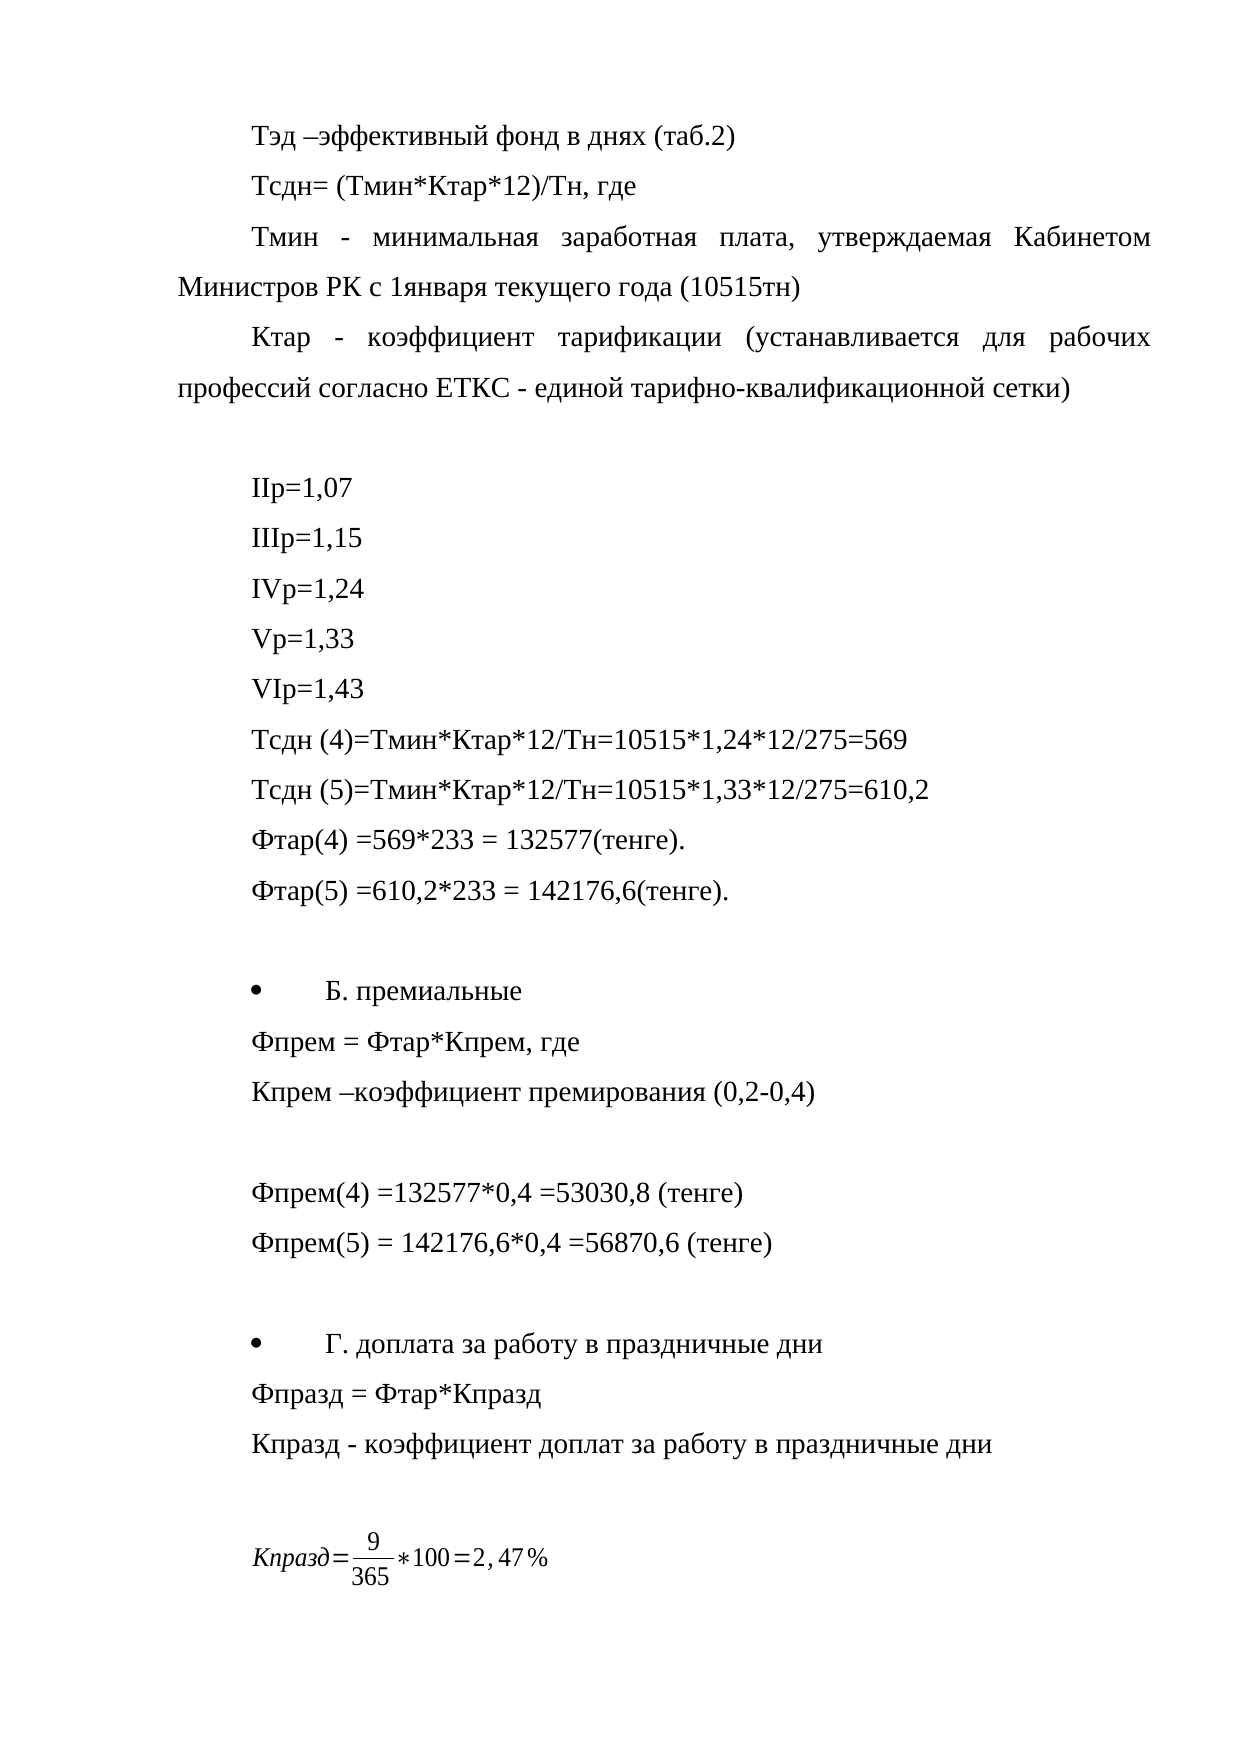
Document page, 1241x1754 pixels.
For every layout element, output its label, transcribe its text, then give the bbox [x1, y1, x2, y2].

text Фпрем(5) = 142176,6*0,4 =56870,6 (тенге) [177, 1225, 1152, 1259]
text Фтар(4) =569*233 = 132577(тенге). [177, 822, 1152, 856]
text IVр=1,24 [177, 571, 1152, 604]
text Фпрем = Фтар*Кпрем, где [177, 1024, 1152, 1057]
text IIIр=1,15 [177, 521, 1152, 554]
text Фпразд = Фтар*Кпразд [177, 1376, 1152, 1410]
text Тэд –эффективный фонд в днях (таб.2) [177, 118, 1152, 152]
text Тсдн= (Тмин*Ктар*12)/Тн, где [177, 168, 1152, 202]
text Тмин - минимальная заработная плата, утверждаемая Кабинетом Министров РК с 1января текущего года (10515тн) [177, 219, 1152, 303]
text Тсдн (5)=Тмин*Ктар*12/Тн=10515*1,33*12/275=610,2 [177, 772, 1152, 806]
text Фтар(5) =610,2*233 = 142176,6(тенге). [177, 873, 1152, 906]
text VIр=1,43 [177, 672, 1152, 705]
text IIр=1,07 [177, 470, 1152, 504]
text Кпрем –коэффициент премирования (0,2-0,4) [177, 1074, 1152, 1108]
text Тсдн (4)=Тмин*Ктар*12/Тн=10515*1,24*12/275=569 [177, 722, 1152, 755]
text Ктар - коэффициент тарификации (устанавливается для рабочих профессий согласно ЕТКС - единой тарифно-квалификационной сетки) [177, 319, 1152, 403]
list Г. доплата за работу в праздничные дни [177, 1326, 1152, 1359]
text Vр=1,33 [177, 621, 1152, 655]
list Б. премиальные [177, 973, 1152, 1007]
text Фпрем(4) =132577*0,4 =53030,8 (тенге) [177, 1175, 1152, 1208]
text Кпразд - коэффициент доплат за работу в праздничные дни [177, 1426, 1152, 1460]
